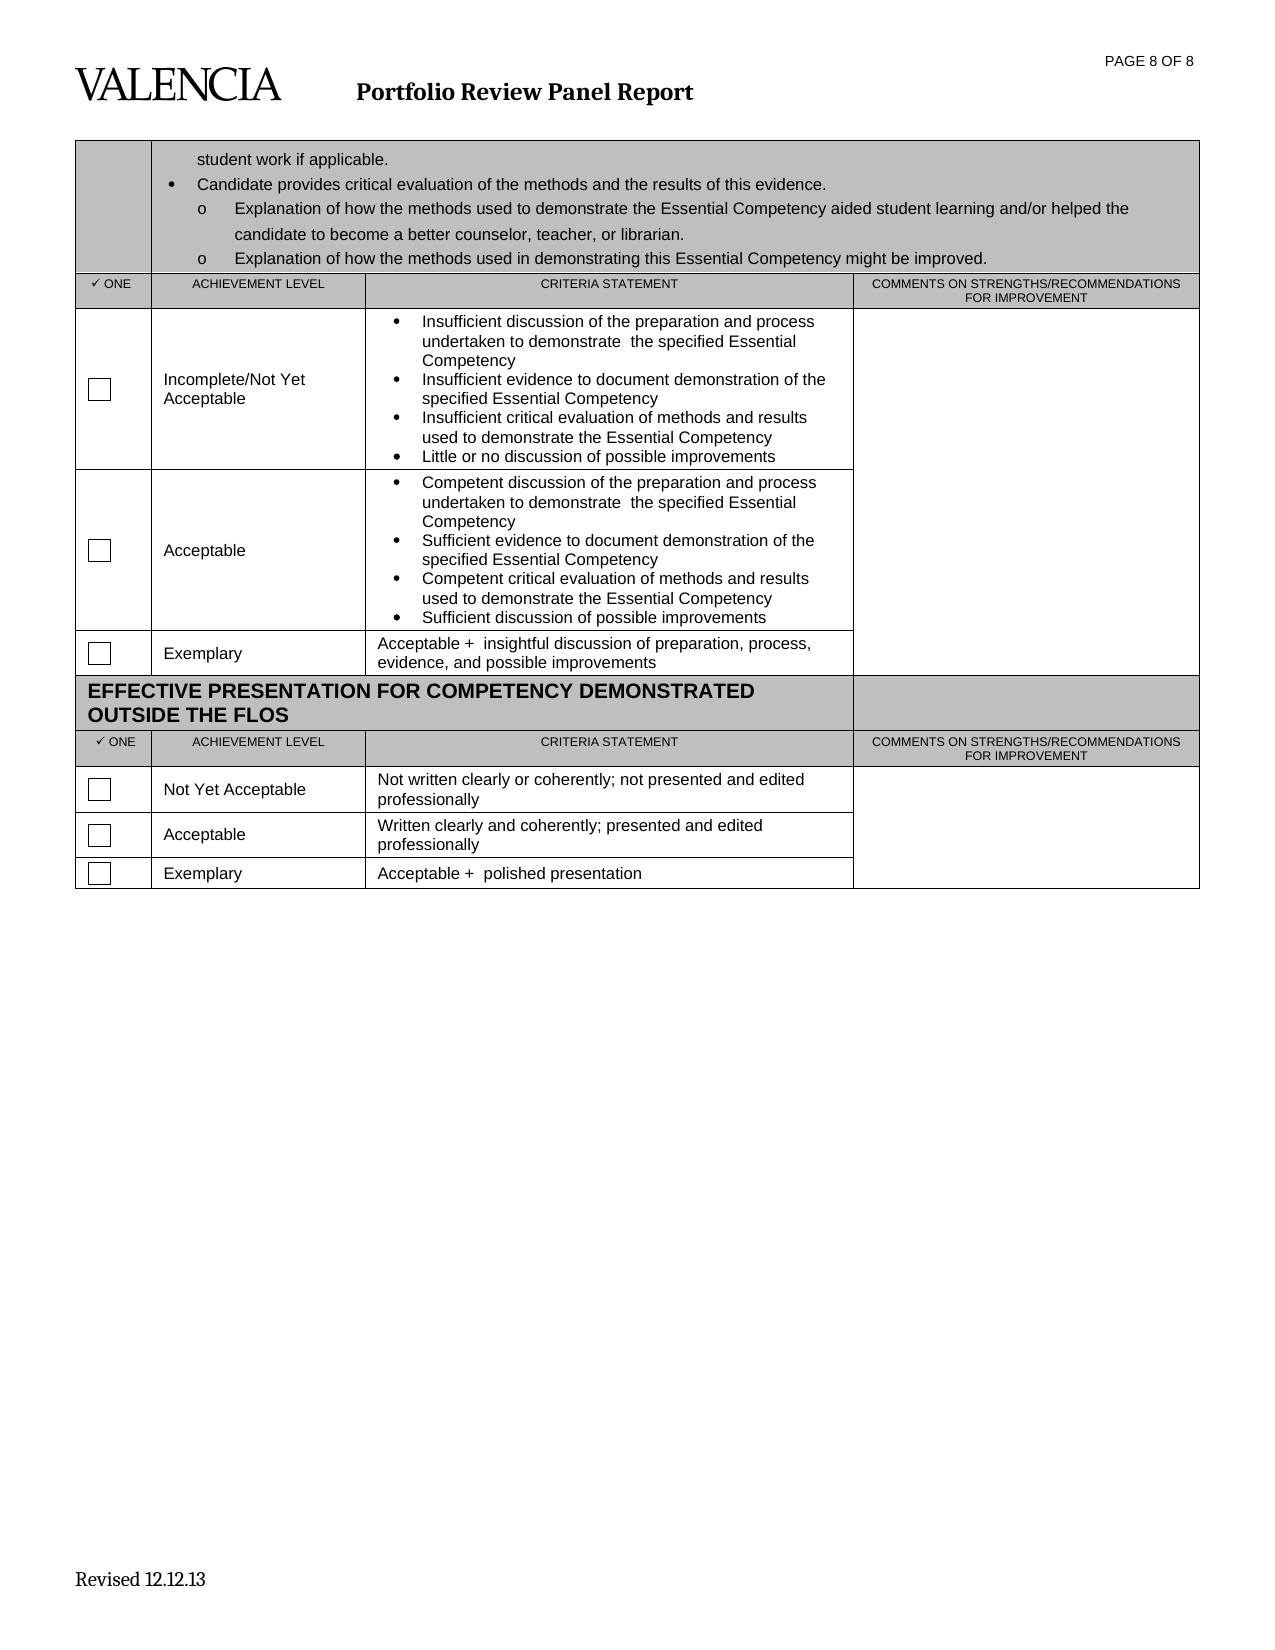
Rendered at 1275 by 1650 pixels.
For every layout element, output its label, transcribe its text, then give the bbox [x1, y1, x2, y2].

table_cell Insufficient discussion of the preparation and process undertaken to demonstrate the specified Essential Competency Insufficient evidence to document demonstration of the specified Essential Competency Insufficient critical evaluation of methods and results used to demonstrate the Essential Competency Little or no discussion of possible improvements [366, 309, 853, 469]
table_cell Criteria Statement [366, 274, 853, 308]
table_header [152, 141, 1199, 272]
table_cell Criteria Statement [366, 731, 853, 766]
table_cell Comments on Strengths/Recommendations for Improvement [854, 274, 1199, 308]
table_cell Incomplete/Not Yet Acceptable [152, 309, 365, 469]
table_cell Not Yet Acceptable [152, 767, 365, 812]
table_cell Exemplary [152, 631, 365, 675]
table_cell Acceptable + polished presentation [366, 858, 853, 888]
table_cell Competent discussion of the preparation and process undertaken to demonstrate the specified Essential Competency Sufficient evidence to document demonstration of the specified Essential Competency Competent critical evaluation of methods and results used to demonstrate the Essential Competency Sufficient discussion of possible improvements [366, 470, 853, 630]
table_cell Acceptable [152, 470, 365, 630]
table_cell Acceptable [152, 813, 365, 857]
table_cell Acceptable + insightful discussion of preparation, process, evidence, and possible improvements [366, 631, 853, 675]
table_cell [854, 309, 1199, 675]
table_cell [76, 309, 151, 469]
table_cell [76, 470, 151, 630]
table_cell Exemplary [152, 858, 365, 888]
table_cell Not written clearly or coherently; not presented and edited professionally [366, 767, 853, 812]
table_cell Achievement Level [152, 731, 365, 766]
table_cell Effective Presentation for Competency Demonstrated Outside the FLOs [76, 676, 853, 730]
table_cell [76, 813, 151, 857]
table_cell [76, 767, 151, 812]
table_header [76, 141, 151, 272]
table_cell [76, 631, 151, 675]
table_cell One [76, 731, 151, 766]
table_cell [854, 767, 1199, 888]
table_cell Achievement Level [152, 274, 365, 308]
table_cell Comments on Strengths/Recommendations for Improvement [854, 731, 1199, 766]
picture [75, 67, 282, 101]
table_cell [76, 858, 151, 888]
table_cell One [76, 274, 151, 308]
table_cell Written clearly and coherently; presented and edited professionally [366, 813, 853, 857]
table_cell [854, 676, 1199, 730]
